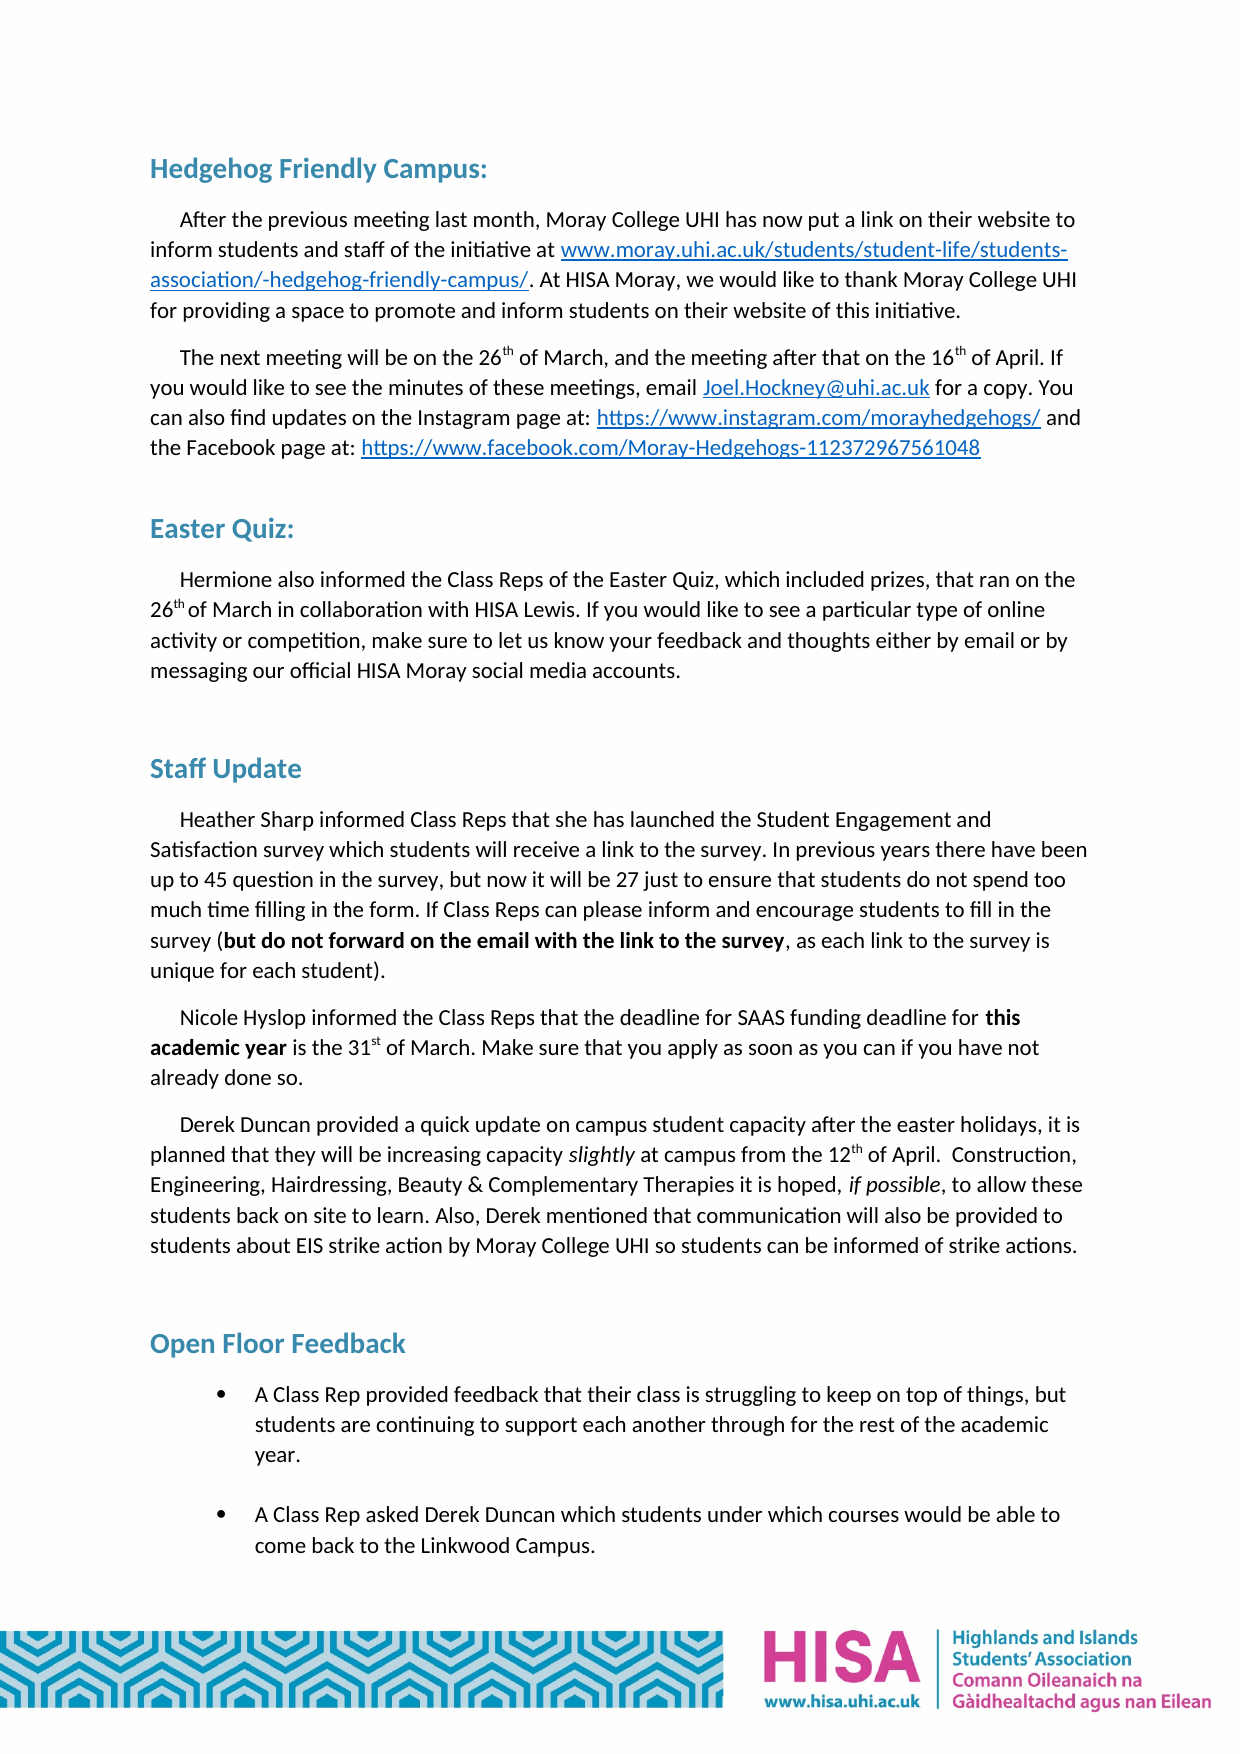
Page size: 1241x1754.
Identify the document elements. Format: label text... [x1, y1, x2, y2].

text The next meeting will be on the 26th of March, and the meeting after that on the 16th of April. If you would like to see the minutes of these meetings, email Joel.Hockney@uhi.ac.uk for a copy. You can also find updates on the Instagram page at: https://www.instagram.com/morayhedgehogs/ and the Facebook page at: https://www.facebook.com/Moray-Hedgehogs-112372967561048 [150, 343, 1090, 491]
text Heather Sharp informed Class Reps that she has launched the Student Engagement and Satisfaction survey which students will receive a link to the survey. In previous years there have been up to 45 question in the survey, but now it will be 27 just to ensure that students do not spend too much time filling in the form. If Class Reps can please inform and encourage students to fill in the survey (but do not forward on the email with the link to the survey, as each link to the survey is unique for each student). [150, 805, 1090, 984]
list A Class Rep asked Derek Duncan which students under which courses would be able to come back to the Linkwood Campus. [217, 1501, 1090, 1559]
text Nicole Hyslop informed the Class Reps that the deadline for SAAS funding deadline for this academic year is the 31st of March. Make sure that you apply as soon as you can if you have not already done so. [150, 1003, 1090, 1091]
text Hermione also informed the Class Reps of the Easter Quiz, which included prizes, that ran on the 26th of March in collaboration with HISA Lewis. If you would like to see a particular type of online activity or competition, make sure to let us know your feedback and thoughts either by email or by messaging our official HISA Moray social media accounts. [150, 565, 1090, 684]
text Hedgehog Friendly Campus: [150, 150, 1090, 186]
text Easter Quiz: [150, 510, 1090, 546]
picture [0, 0, 1241, 1754]
text Derek Duncan provided a quick update on campus student capacity after the easter holidays, it is planned that they will be increasing capacity slightly at campus from the 12th of April. Construction, Engineering, Hairdressing, Beauty & Complementary Therapies it is hoped, if possible, to allow these students back on site to learn. Also, Derek mentioned that communication will also be provided to students about EIS strike action by Moray College UHI so students can be informed of strike actions. [150, 1110, 1090, 1259]
text Open Floor Feedback [150, 1325, 1090, 1360]
text Staff Update [150, 750, 1090, 785]
text After the previous meeting last month, Moray College UHI has now put a link on their website to inform students and staff of the initiative at www.moray.uhi.ac.uk/students/student-life/students-association/-hedgehog-friendly-campus/. At HISA Moray, we would like to thank Moray College UHI for providing a space to promote and inform students on their website of this initiative. [150, 205, 1090, 324]
list A Class Rep provided feedback that their class is struggling to keep on top of things, but students are continuing to support each another through for the rest of the academic year. [217, 1380, 1090, 1468]
